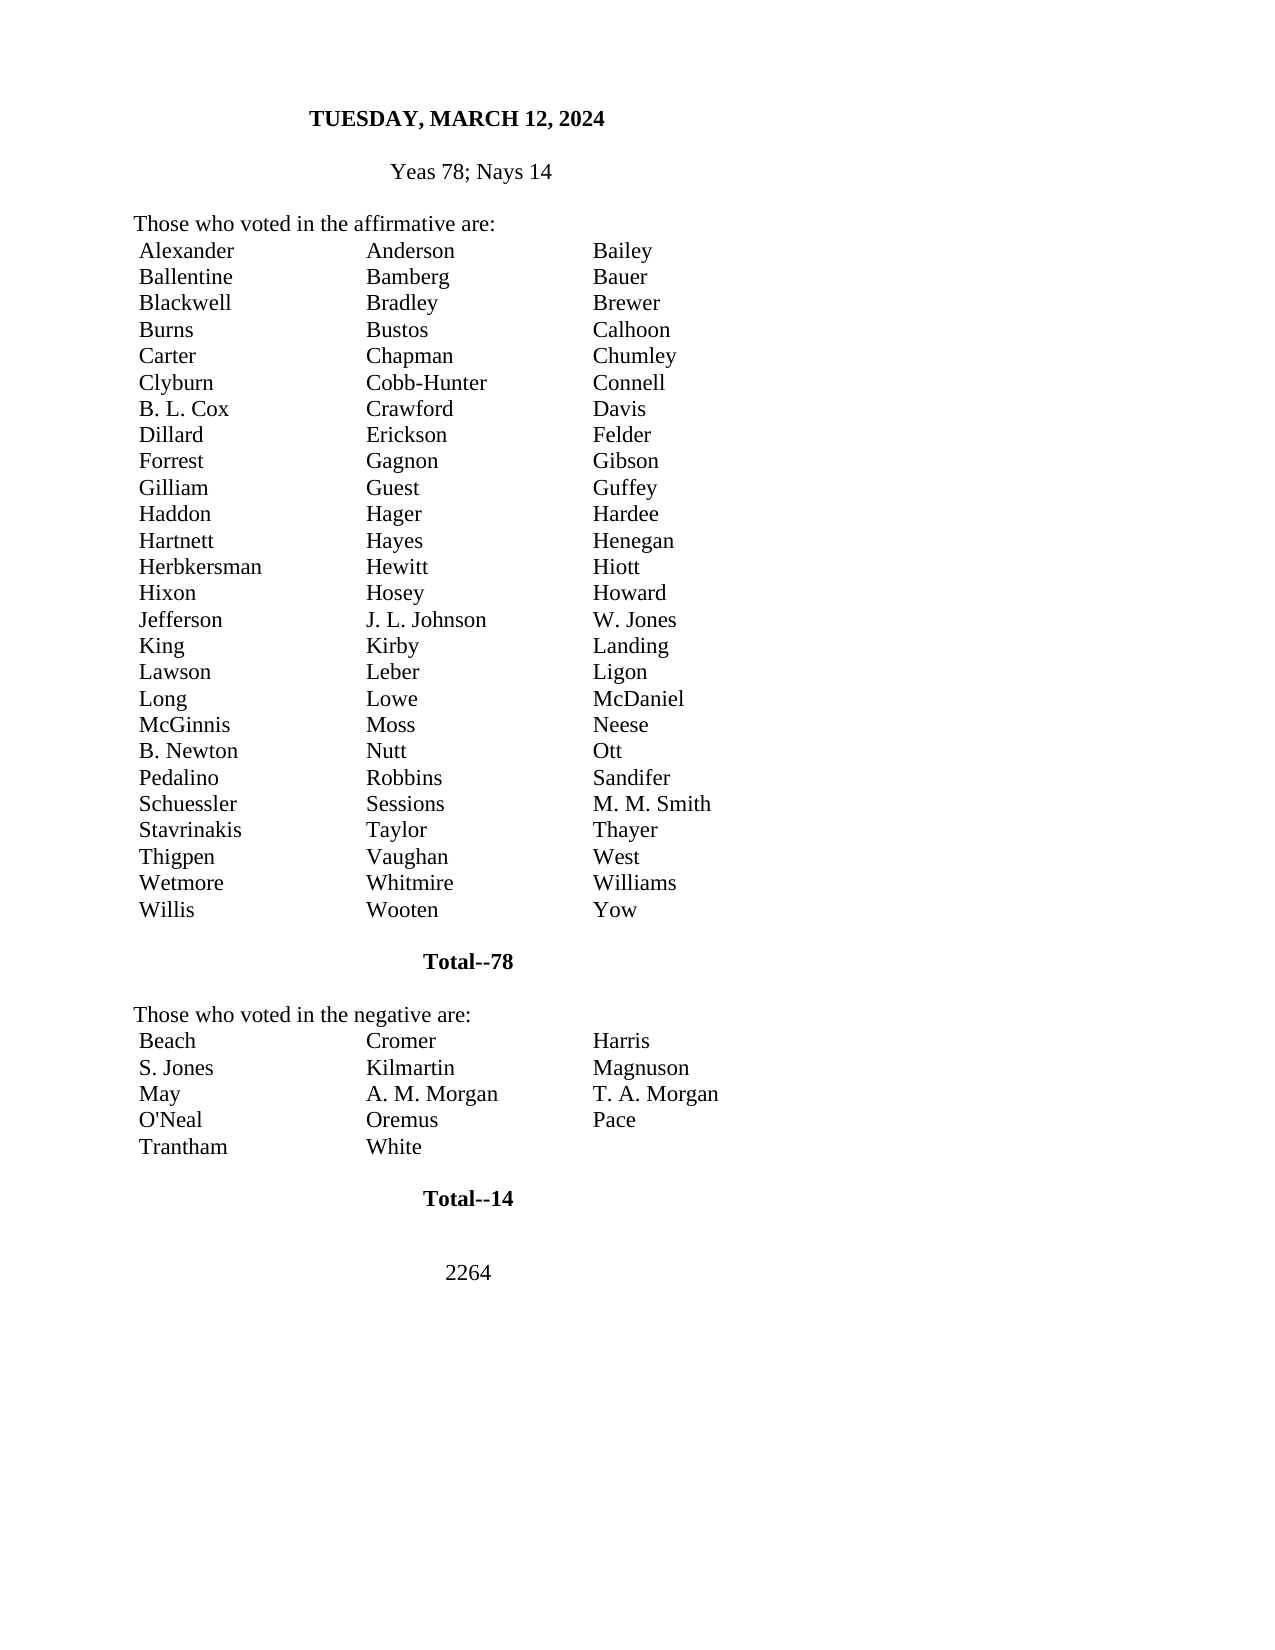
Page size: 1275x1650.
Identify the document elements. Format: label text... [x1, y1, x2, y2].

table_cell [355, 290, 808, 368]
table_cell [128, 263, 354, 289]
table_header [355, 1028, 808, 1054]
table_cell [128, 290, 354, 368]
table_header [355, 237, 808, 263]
text Yeas 78; Nays 14 [127, 158, 786, 184]
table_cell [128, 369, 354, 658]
text Total--78 [127, 948, 786, 975]
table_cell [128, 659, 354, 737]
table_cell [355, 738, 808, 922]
text Total--14 [127, 1186, 786, 1212]
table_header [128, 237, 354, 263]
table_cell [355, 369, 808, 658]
text Those who voted in the negative are: [127, 1001, 786, 1027]
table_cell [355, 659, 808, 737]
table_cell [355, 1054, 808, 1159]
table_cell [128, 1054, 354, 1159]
text Those who voted in the affirmative are: [127, 210, 786, 237]
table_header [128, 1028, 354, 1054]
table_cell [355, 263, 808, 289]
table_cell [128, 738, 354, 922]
